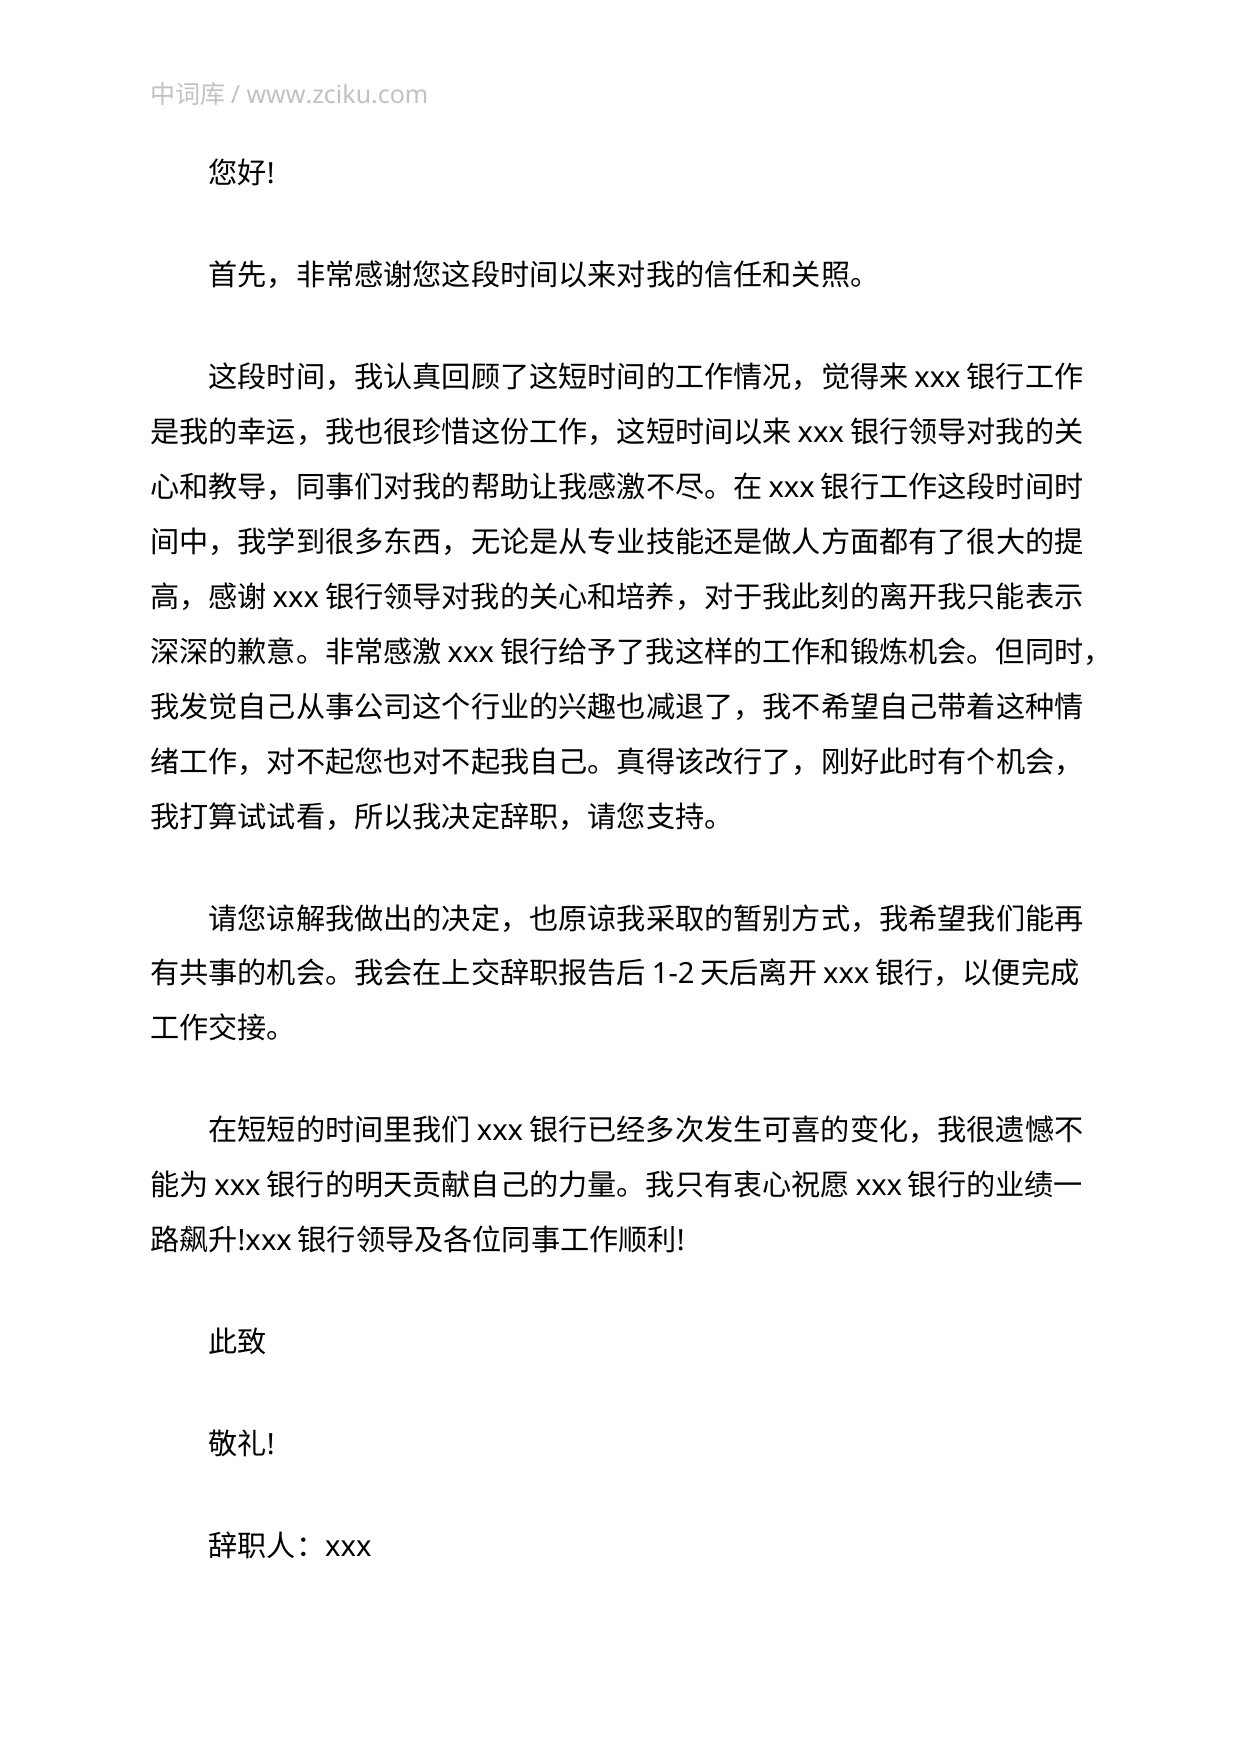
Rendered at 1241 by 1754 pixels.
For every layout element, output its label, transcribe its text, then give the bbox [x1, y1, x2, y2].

text 这段时间，我认真回顾了这短时间的工作情况，觉得来xxx银行工作是我的幸运，我也很珍惜这份工作，这短时间以来xxx银行领导对我的关心和教导，同事们对我的帮助让我感激不尽。在xxx银行工作这段时间时间中，我学到很多东西，无论是从专业技能还是做人方面都有了很大的提高，感谢xxx银行领导对我的关心和培养，对于我此刻的离开我只能表示深深的歉意。非常感激xxx银行给予了我这样的工作和锻炼机会。但同时，我发觉自己从事公司这个行业的兴趣也减退了，我不希望自己带着这种情绪工作，对不起您也对不起我自己。真得该改行了，刚好此时有个机会，我打算试试看，所以我决定辞职，请您支持。 [150, 354, 1090, 836]
text 请您谅解我做出的决定，也原谅我采取的暂别方式，我希望我们能再有共事的机会。我会在上交辞职报告后1-2天后离开xxx银行，以便完成工作交接。 [150, 895, 1090, 1047]
text 您好! [150, 150, 1090, 192]
text 敬礼! [150, 1421, 1090, 1463]
text 此致 [150, 1319, 1090, 1361]
text 在短短的时间里我们xxx银行已经多次发生可喜的变化，我很遗憾不能为xxx银行的明天贡献自己的力量。我只有衷心祝愿xxx银行的业绩一路飙升!xxx银行领导及各位同事工作顺利! [150, 1107, 1090, 1259]
text 辞职人：xxx [150, 1523, 1090, 1565]
text 首先，非常感谢您这段时间以来对我的信任和关照。 [150, 252, 1090, 294]
